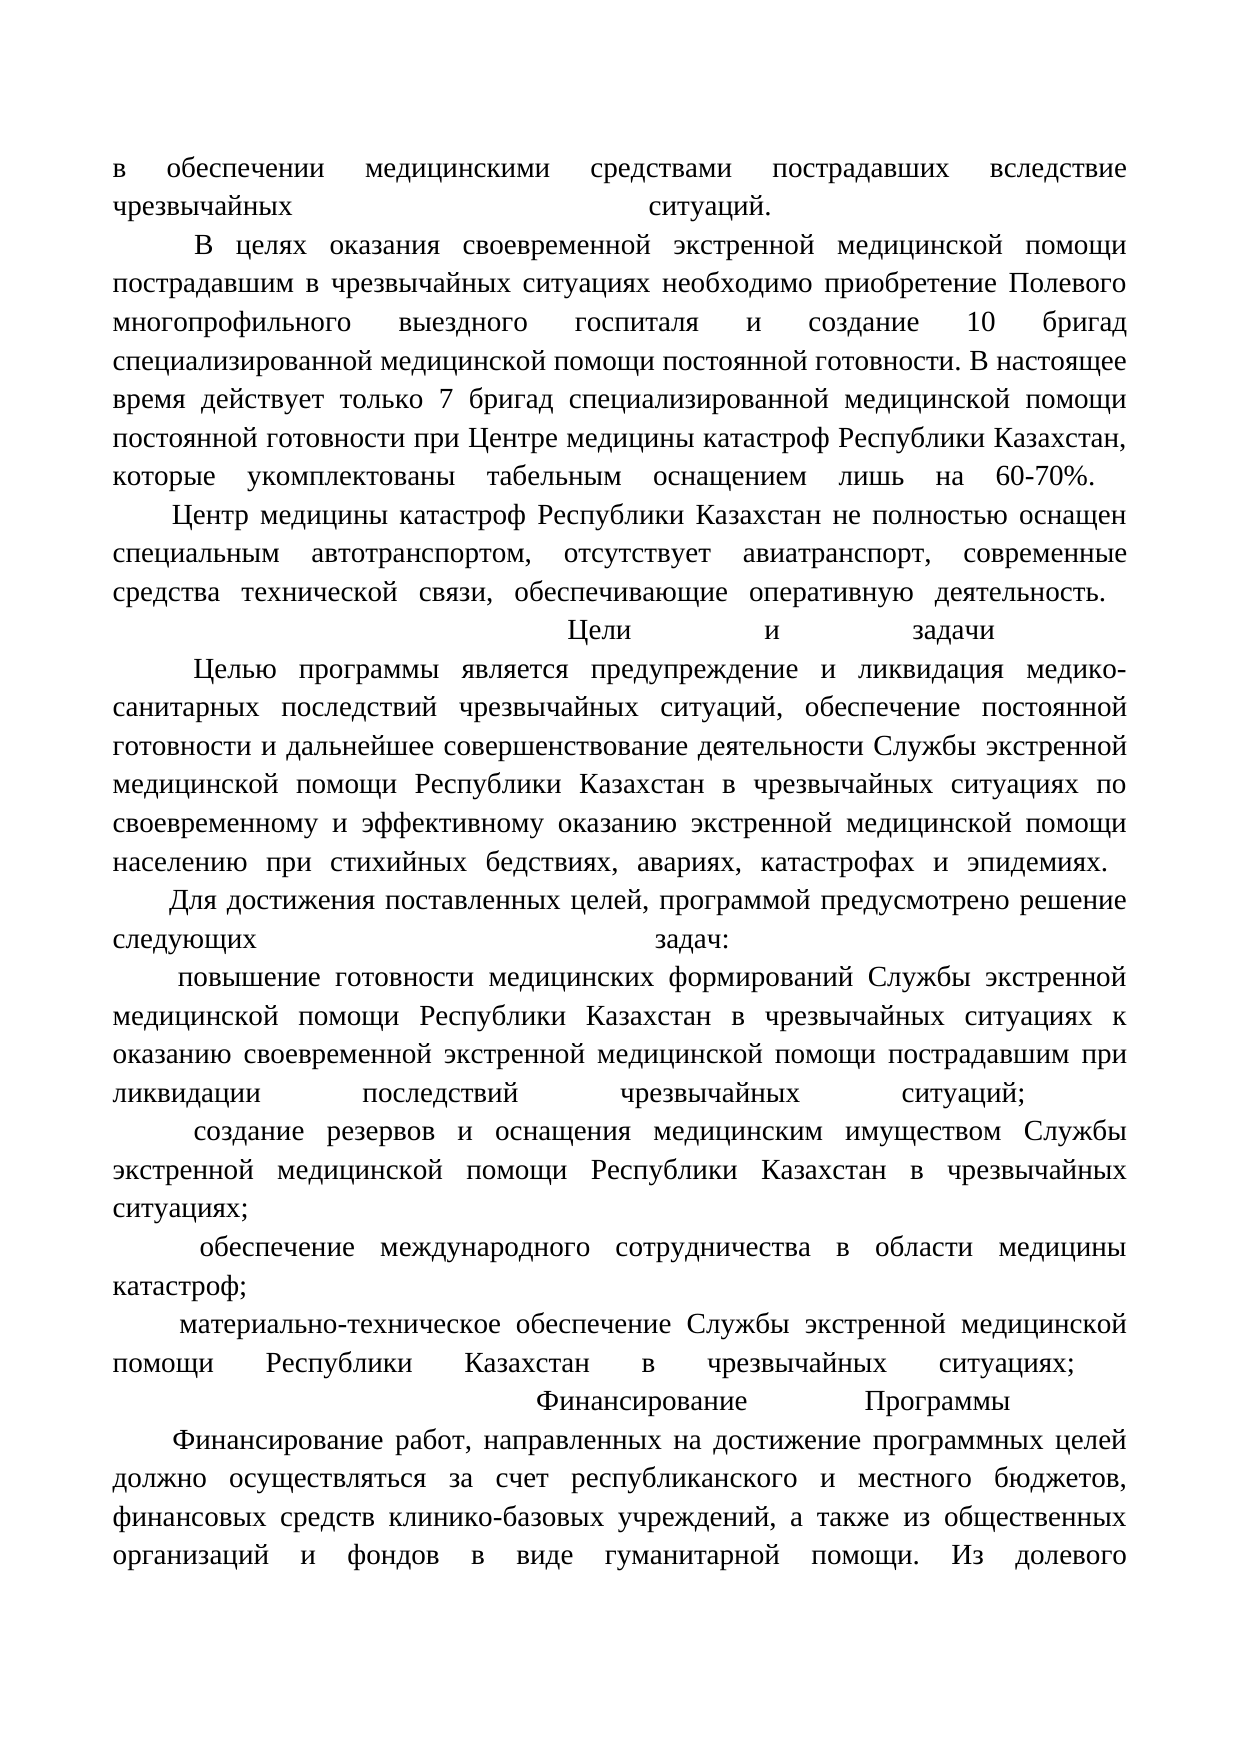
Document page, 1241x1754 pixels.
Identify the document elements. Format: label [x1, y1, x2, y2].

text [112, 150, 1128, 1571]
